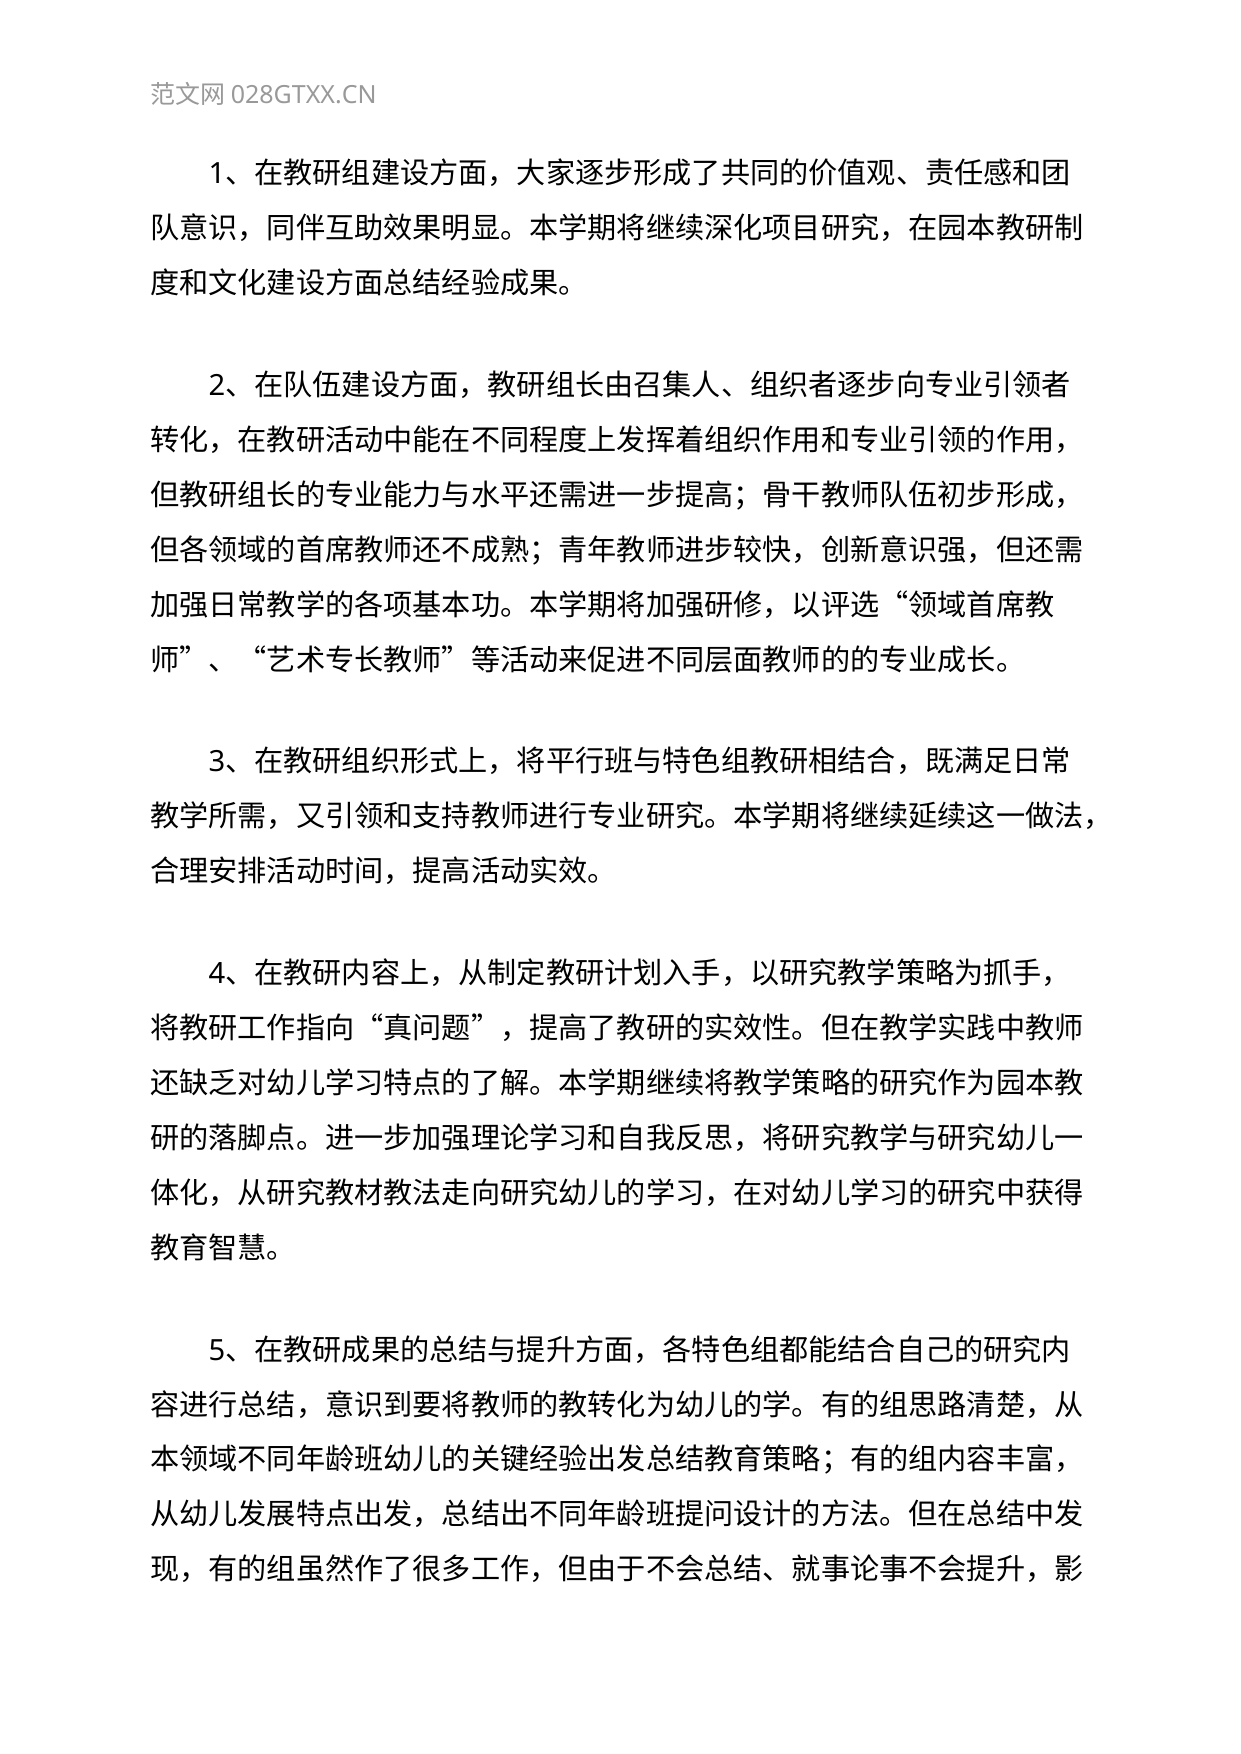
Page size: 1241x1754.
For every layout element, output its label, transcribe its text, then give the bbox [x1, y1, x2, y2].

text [150, 1326, 1090, 1588]
text 3、在教研组织形式上，将平行班与特色组教研相结合，既满足日常教学所需，又引领和支持教师进行专业研究。本学期将继续延续这一做法，合理安排活动时间，提高活动实效。 [150, 738, 1090, 890]
text 4、在教研内容上，从制定教研计划入手，以研究教学策略为抓手，将教研工作指向“真问题”，提高了教研的实效性。但在教学实践中教师还缺乏对幼儿学习特点的了解。本学期继续将教学策略的研究作为园本教研的落脚点。进一步加强理论学习和自我反思，将研究教学与研究幼儿一体化，从研究教材教法走向研究幼儿的学习，在对幼儿学习的研究中获得教育智慧。 [150, 950, 1090, 1267]
text 2、在队伍建设方面，教研组长由召集人、组织者逐步向专业引领者转化，在教研活动中能在不同程度上发挥着组织作用和专业引领的作用，但教研组长的专业能力与水平还需进一步提高；骨干教师队伍初步形成，但各领域的首席教师还不成熟；青年教师进步较快，创新意识强，但还需加强日常教学的各项基本功。本学期将加强研修，以评选“领域首席教师”、“艺术专长教师”等活动来促进不同层面教师的的专业成长。 [150, 362, 1090, 678]
text 1、在教研组建设方面，大家逐步形成了共同的价值观、责任感和团队意识，同伴互助效果明显。本学期将继续深化项目研究，在园本教研制度和文化建设方面总结经验成果。 [150, 150, 1090, 302]
